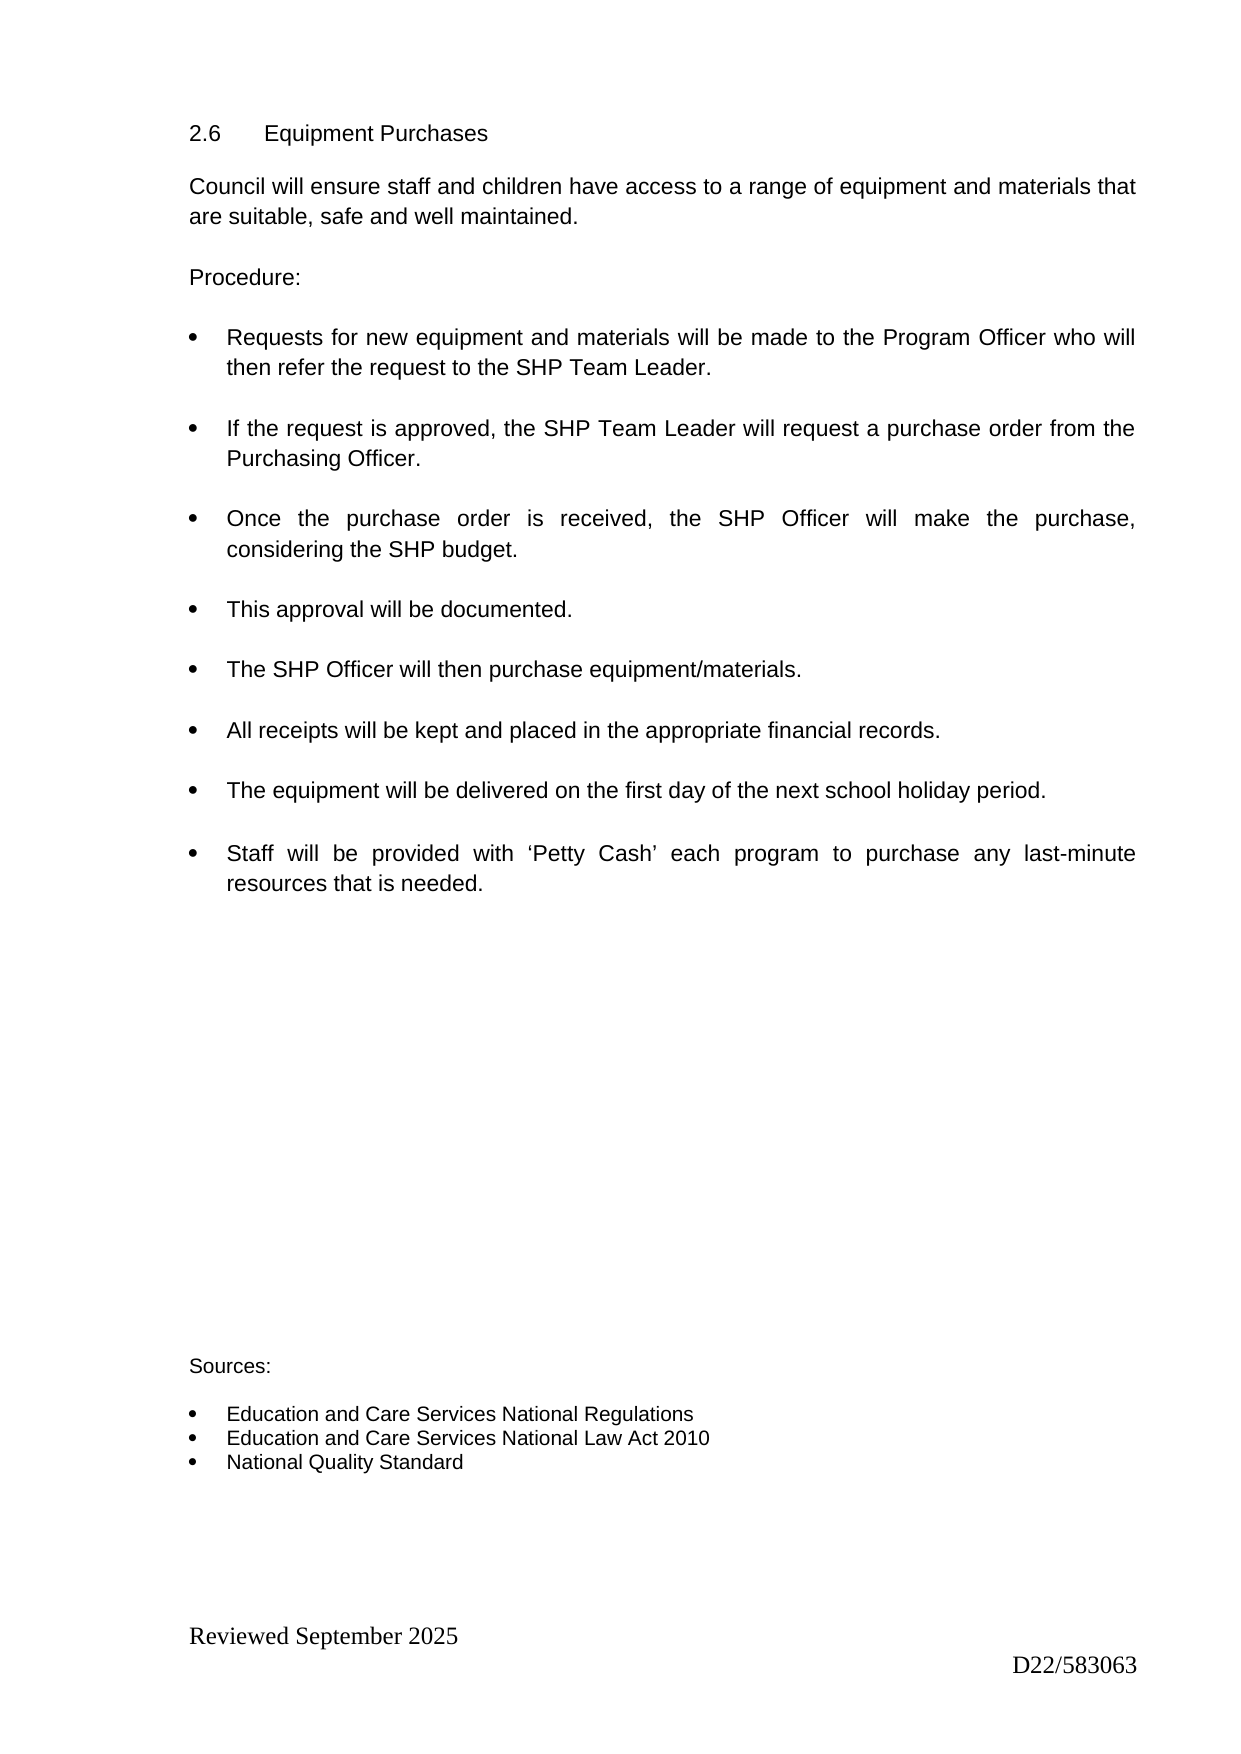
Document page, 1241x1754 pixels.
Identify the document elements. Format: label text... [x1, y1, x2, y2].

list Education and Care Services National Law Act 2010 [189, 1426, 1137, 1450]
list This approval will be documented. [189, 596, 1137, 622]
text Sources: [189, 1354, 1137, 1378]
list Education and Care Services National Regulations [189, 1402, 1137, 1426]
list Requests for new equipment and materials will be made to the Program Officer who will then refer the request to the SHP Team Leader. [189, 324, 1137, 381]
list The equipment will be delivered on the first day of the next school holiday period. [189, 777, 1137, 804]
text Council will ensure staff and children have access to a range of equipment and materials that are suitable, safe and well maintained. [189, 173, 1137, 230]
list If the request is approved, the SHP Team Leader will request a purchase order from the Purchasing Officer. [189, 415, 1137, 471]
list Staff will be provided with ‘Petty Cash’ each program to purchase any last-minute resources that is needed. [189, 840, 1137, 897]
text Procedure: [189, 264, 1137, 290]
list All receipts will be kept and placed in the appropriate financial records. [189, 717, 1137, 743]
list Once the purchase order is received, the SHP Officer will make the purchase, considering the SHP budget. [189, 505, 1137, 562]
list National Quality Standard [189, 1450, 1137, 1474]
list The SHP Officer will then purchase equipment/materials. [189, 656, 1137, 683]
subtitle 2.6 Equipment Purchases [189, 120, 1137, 147]
